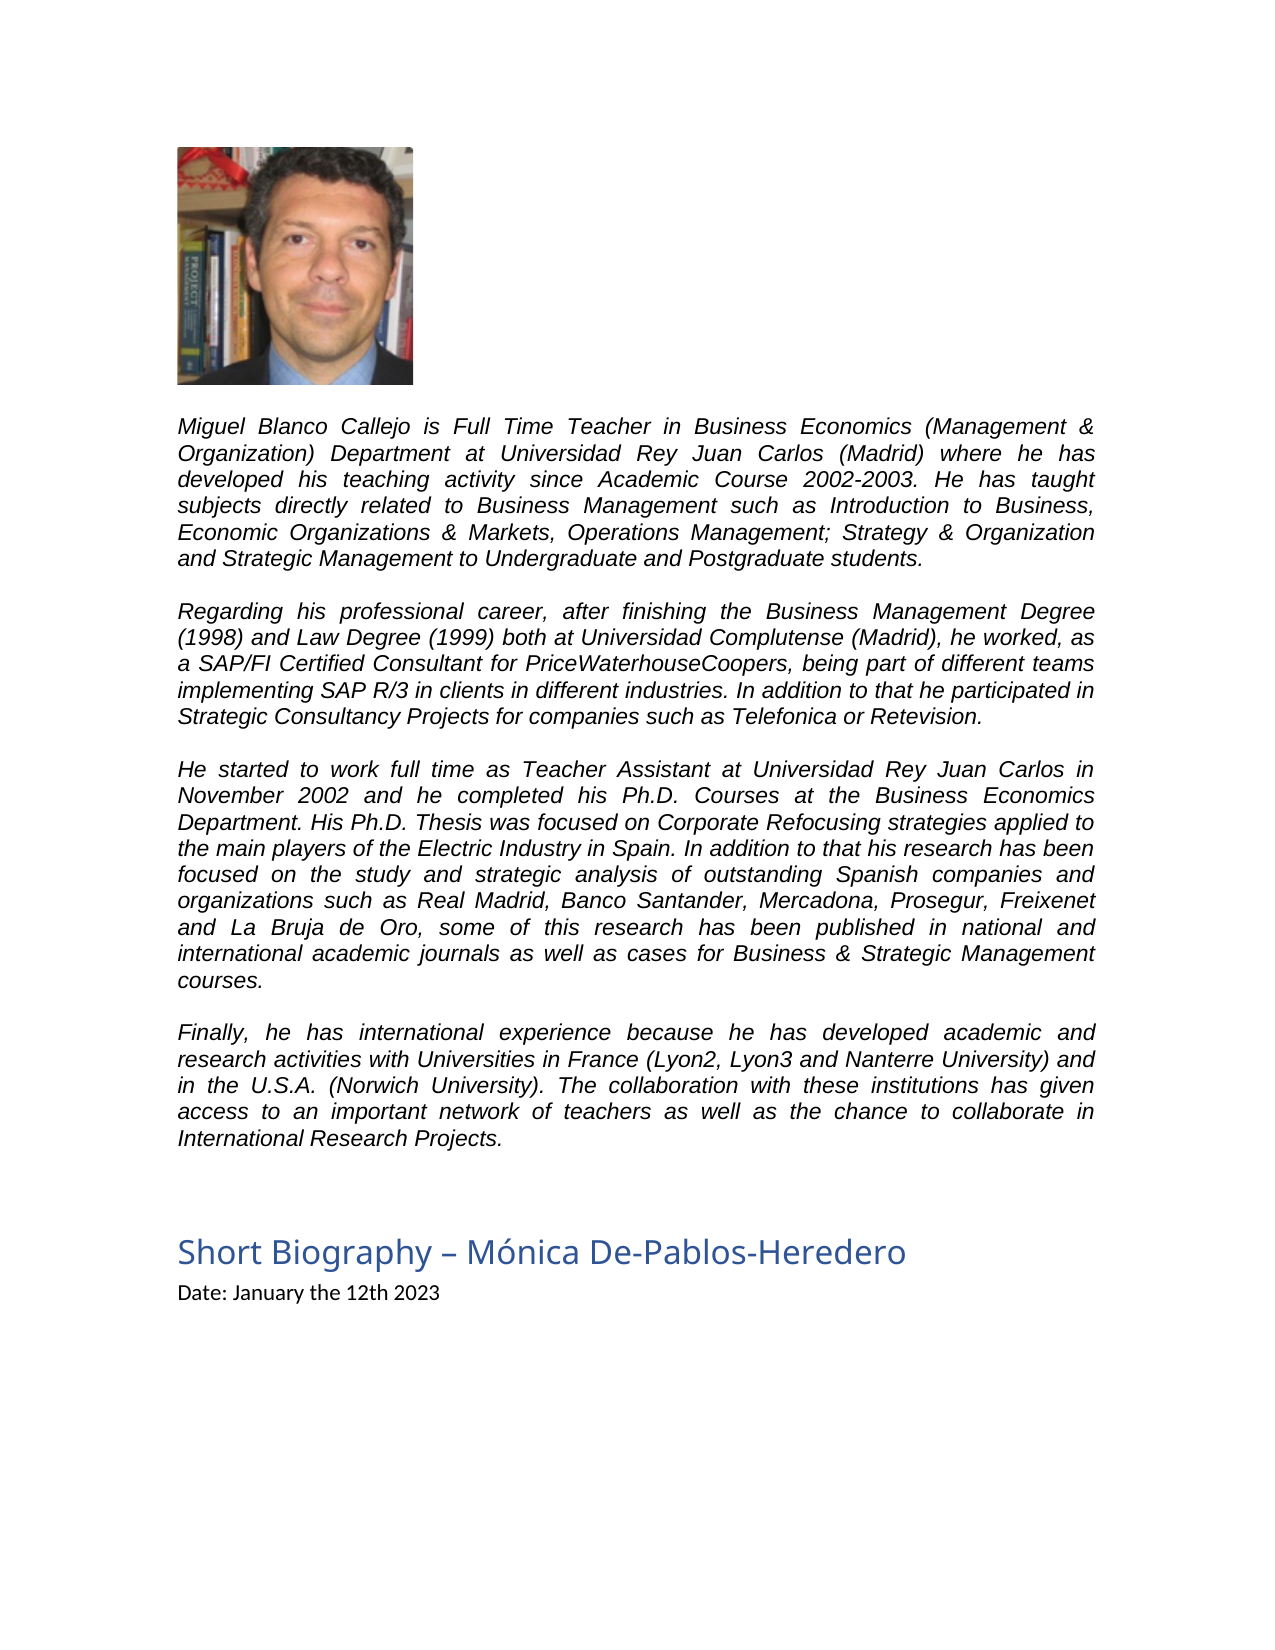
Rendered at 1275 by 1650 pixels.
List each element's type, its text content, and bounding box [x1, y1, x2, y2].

text Finally, he has international experience because he has developed academic and research activities with Universities in France (Lyon2, Lyon3 and Nanterre University) and in the U.S.A. (Norwich University). The collaboration with these institutions has given access to an important network of teachers as well as the chance to collaborate in International Research Projects. [177, 1019, 1098, 1151]
text Date: January the 12th 2023 [177, 1278, 1098, 1306]
text He started to work full time as Teacher Assistant at Universidad Rey Juan Carlos in November 2002 and he completed his Ph.D. Courses at the Business Economics Department. His Ph.D. Thesis was focused on Corporate Refocusing strategies applied to the main players of the Electric Industry in Spain. In addition to that his research has been focused on the study and strategic analysis of outstanding Spanish companies and organizations such as Real Madrid, Banco Santander, Mercadona, Prosegur, Freixenet and La Bruja de Oro, some of this research has been published in national and international academic journals as well as cases for Business & Strategic Management courses. [177, 756, 1098, 993]
text Miguel Blanco Callejo is Full Time Teacher in Business Economics (Management & Organization) Department at Universidad Rey Juan Carlos (Madrid) where he has developed his teaching activity since Academic Course 2002-2003. He has taught subjects directly related to Business Management such as Introduction to Business, Economic Organizations & Markets, Operations Management; Strategy & Organization and Strategic Management to Undergraduate and Postgraduate students. [177, 413, 1098, 571]
picture [177, 147, 414, 385]
text Regarding his professional career, after finishing the Business Management Degree (1998) and Law Degree (1999) both at Universidad Complutense (Madrid), he worked, as a SAP/FI Certified Consultant for PriceWaterhouseCoopers, being part of different teams implementing SAP R/3 in clients in different industries. In addition to that he participated in Strategic Consultancy Projects for companies such as Telefonica or Retevision. [177, 598, 1098, 729]
subtitle Short Biography – Mónica De-Pablos-Heredero [177, 1229, 1098, 1274]
